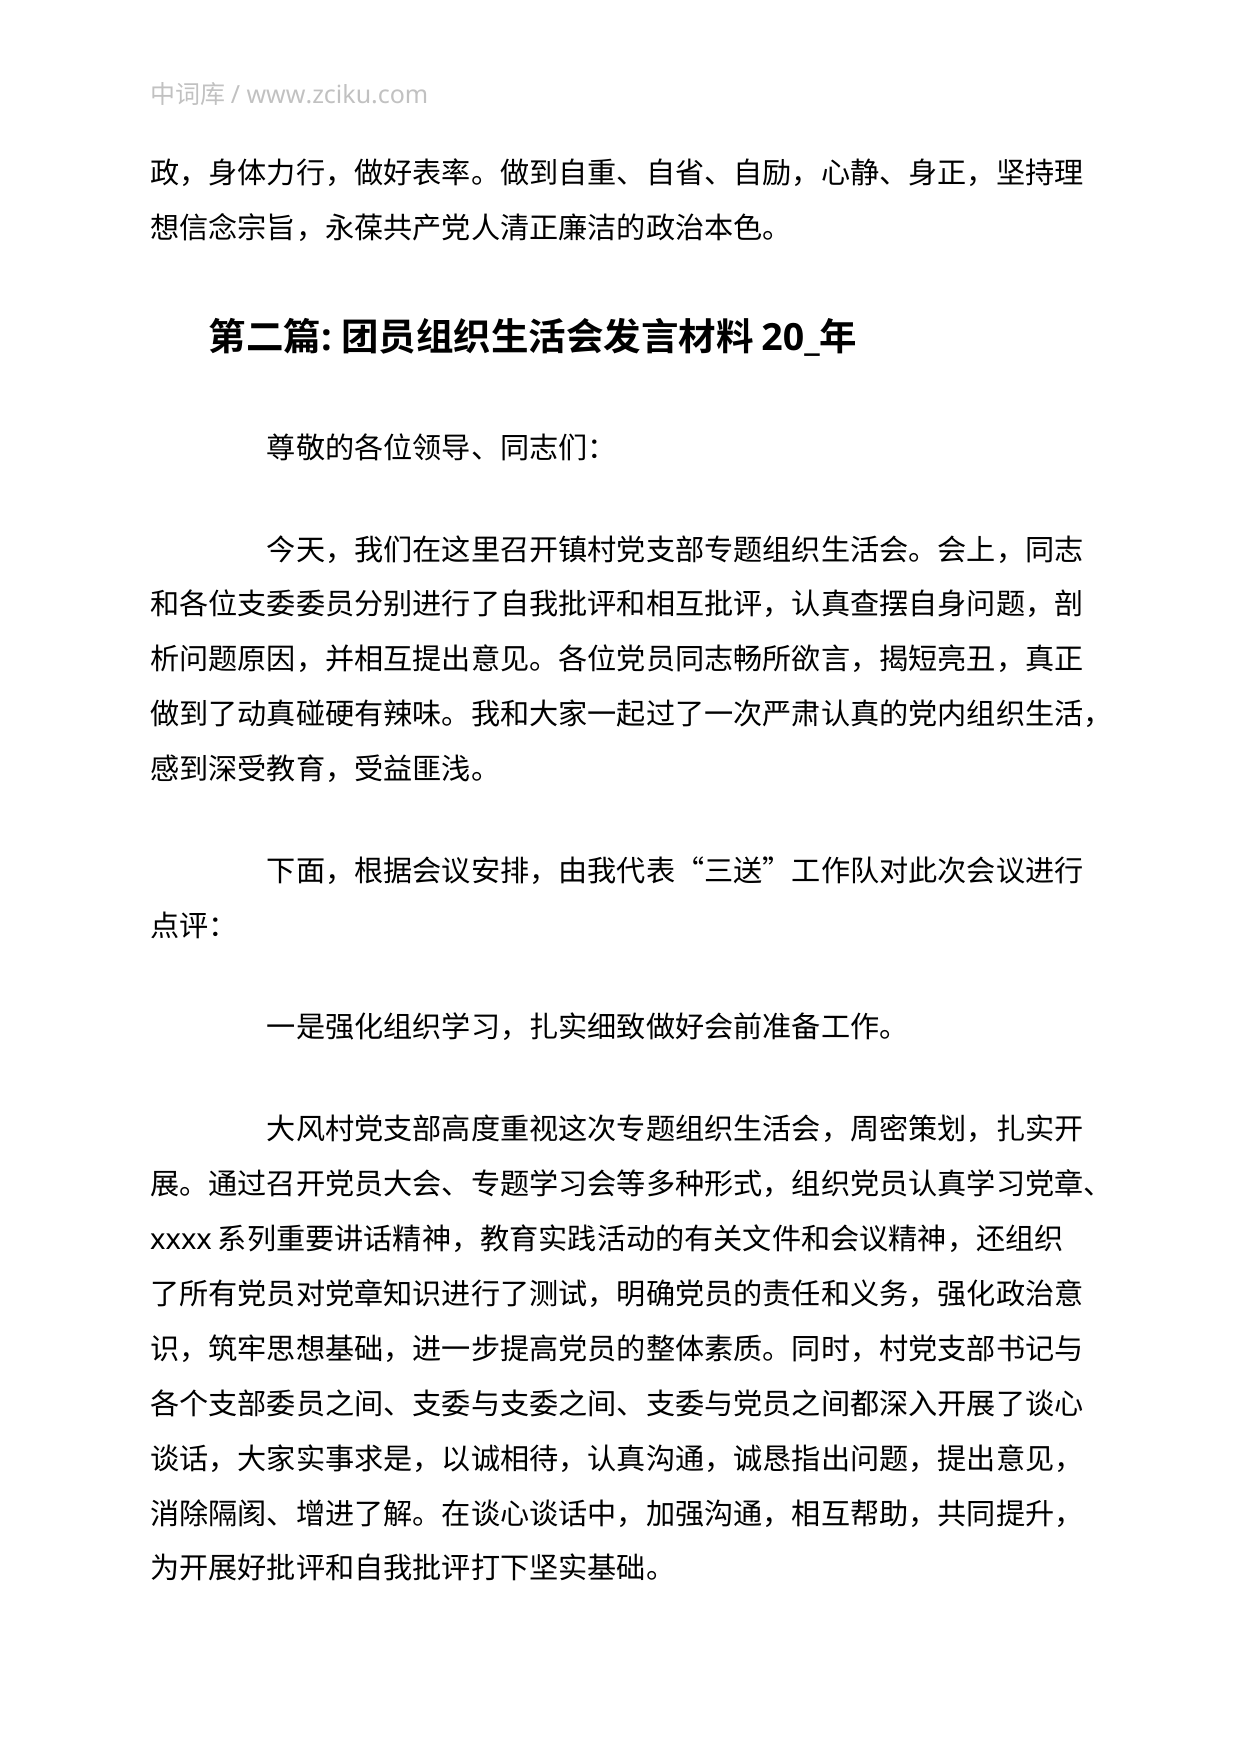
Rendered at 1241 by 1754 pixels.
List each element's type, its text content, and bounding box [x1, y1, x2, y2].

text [150, 150, 1090, 247]
text 第二篇: 团员组织生活会发言材料20_年 [150, 307, 1090, 361]
text 一是强化组织学习，扎实细致做好会前准备工作。 [150, 1004, 1090, 1046]
text 尊敬的各位领导、同志们： [150, 424, 1090, 467]
text 下面，根据会议安排，由我代表“三送”工作队对此次会议进行点评： [150, 847, 1090, 944]
text 大风村党支部高度重视这次专题组织生活会，周密策划，扎实开展。通过召开党员大会、专题学习会等多种形式，组织党员认真学习党章、xxxx系列重要讲话精神，教育实践活动的有关文件和会议精神，还组织了所有党员对党章知识进行了测试，明确党员的责任和义务，强化政治意识，筑牢思想基础，进一步提高党员的整体素质。同时，村党支部书记与各个支部委员之间、支委与支委之间、支委与党员之间都深入开展了谈心谈话，大家实事求是，以诚相待，认真沟通，诚恳指出问题，提出意见，消除隔阂、增进了解。在谈心谈话中，加强沟通，相互帮助，共同提升，为开展好批评和自我批评打下坚实基础。 [150, 1106, 1090, 1587]
text 今天，我们在这里召开镇村党支部专题组织生活会。会上，同志和各位支委委员分别进行了自我批评和相互批评，认真查摆自身问题，剖析问题原因，并相互提出意见。各位党员同志畅所欲言，揭短亮丑，真正做到了动真碰硬有辣味。我和大家一起过了一次严肃认真的党内组织生活，感到深受教育，受益匪浅。 [150, 526, 1090, 788]
